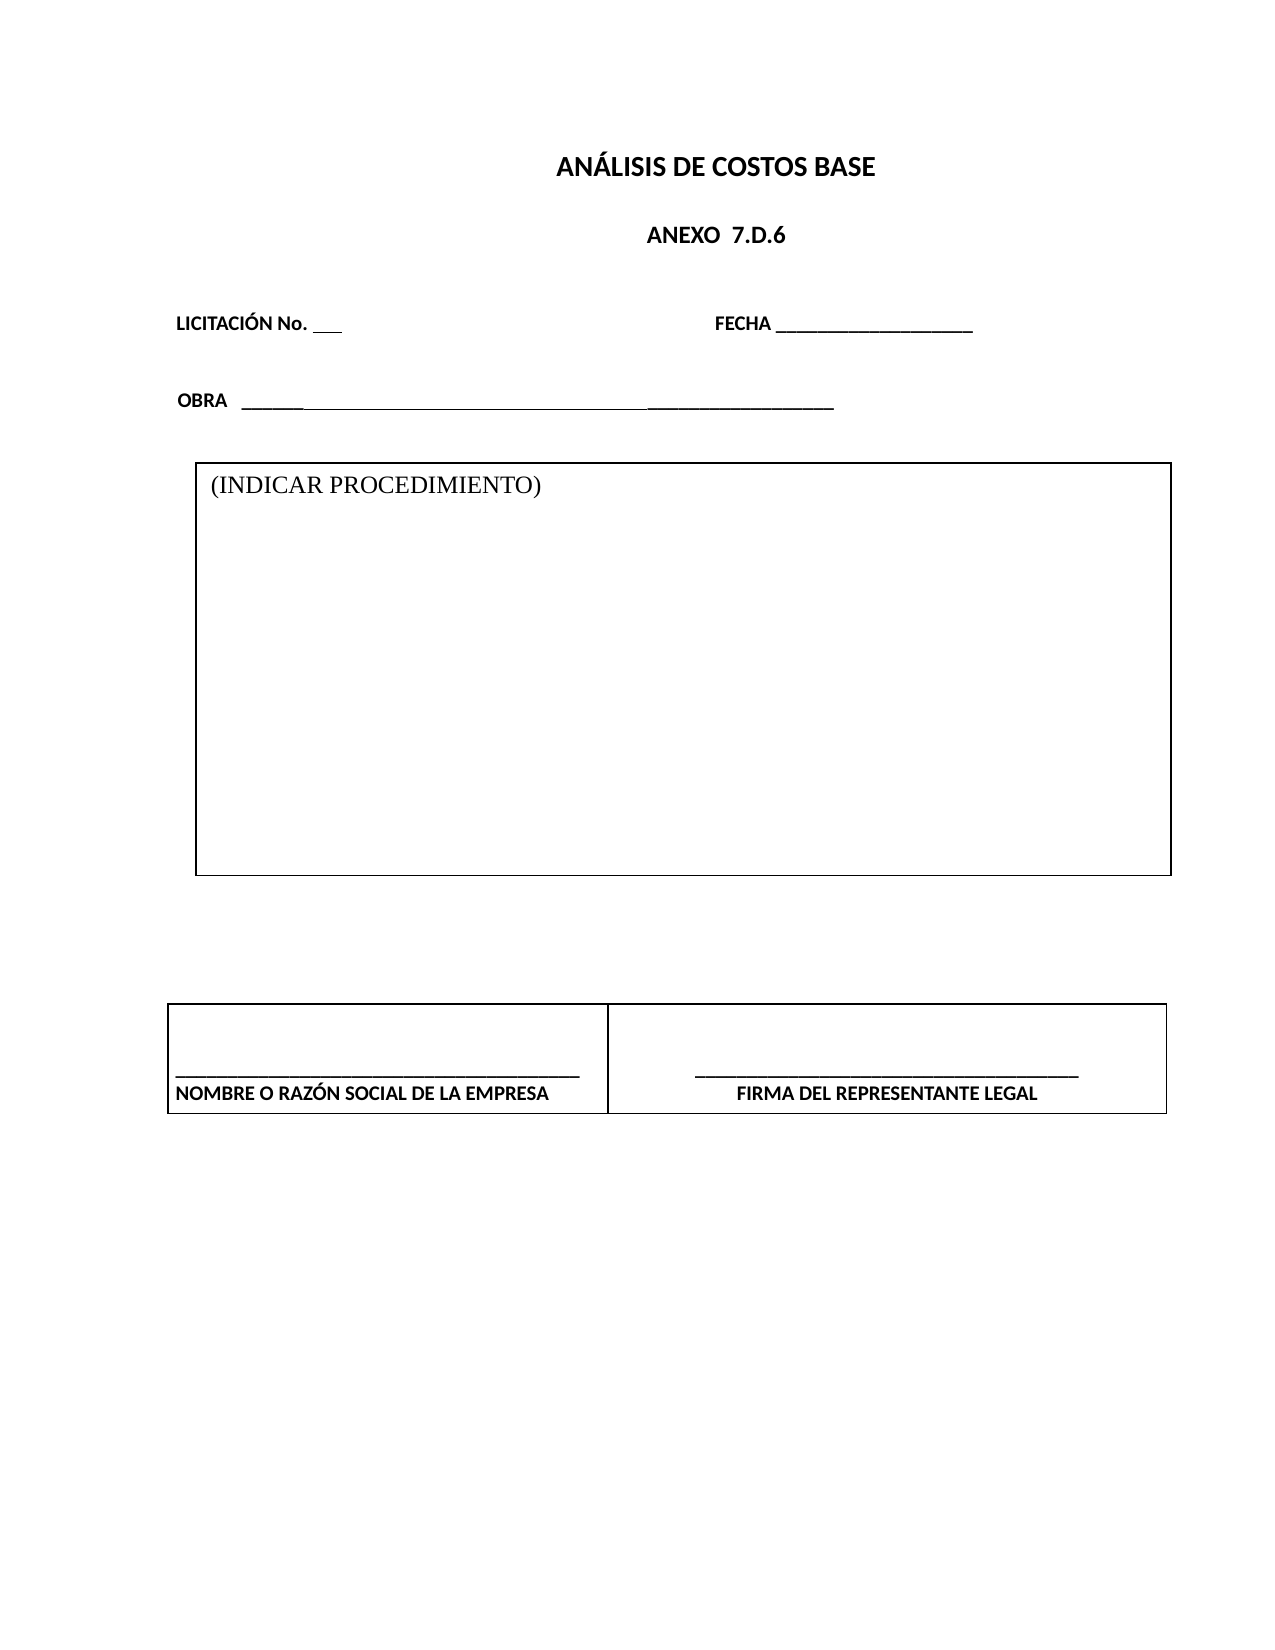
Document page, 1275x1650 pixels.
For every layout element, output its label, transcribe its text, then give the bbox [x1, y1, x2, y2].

text ANEXO 7.D.6 [177, 219, 1255, 249]
text OBRA ______ __________________ [177, 387, 1255, 412]
text ANÁLISIS DE COSTOS BASE [177, 148, 1255, 183]
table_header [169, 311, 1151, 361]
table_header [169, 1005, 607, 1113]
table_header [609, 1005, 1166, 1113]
